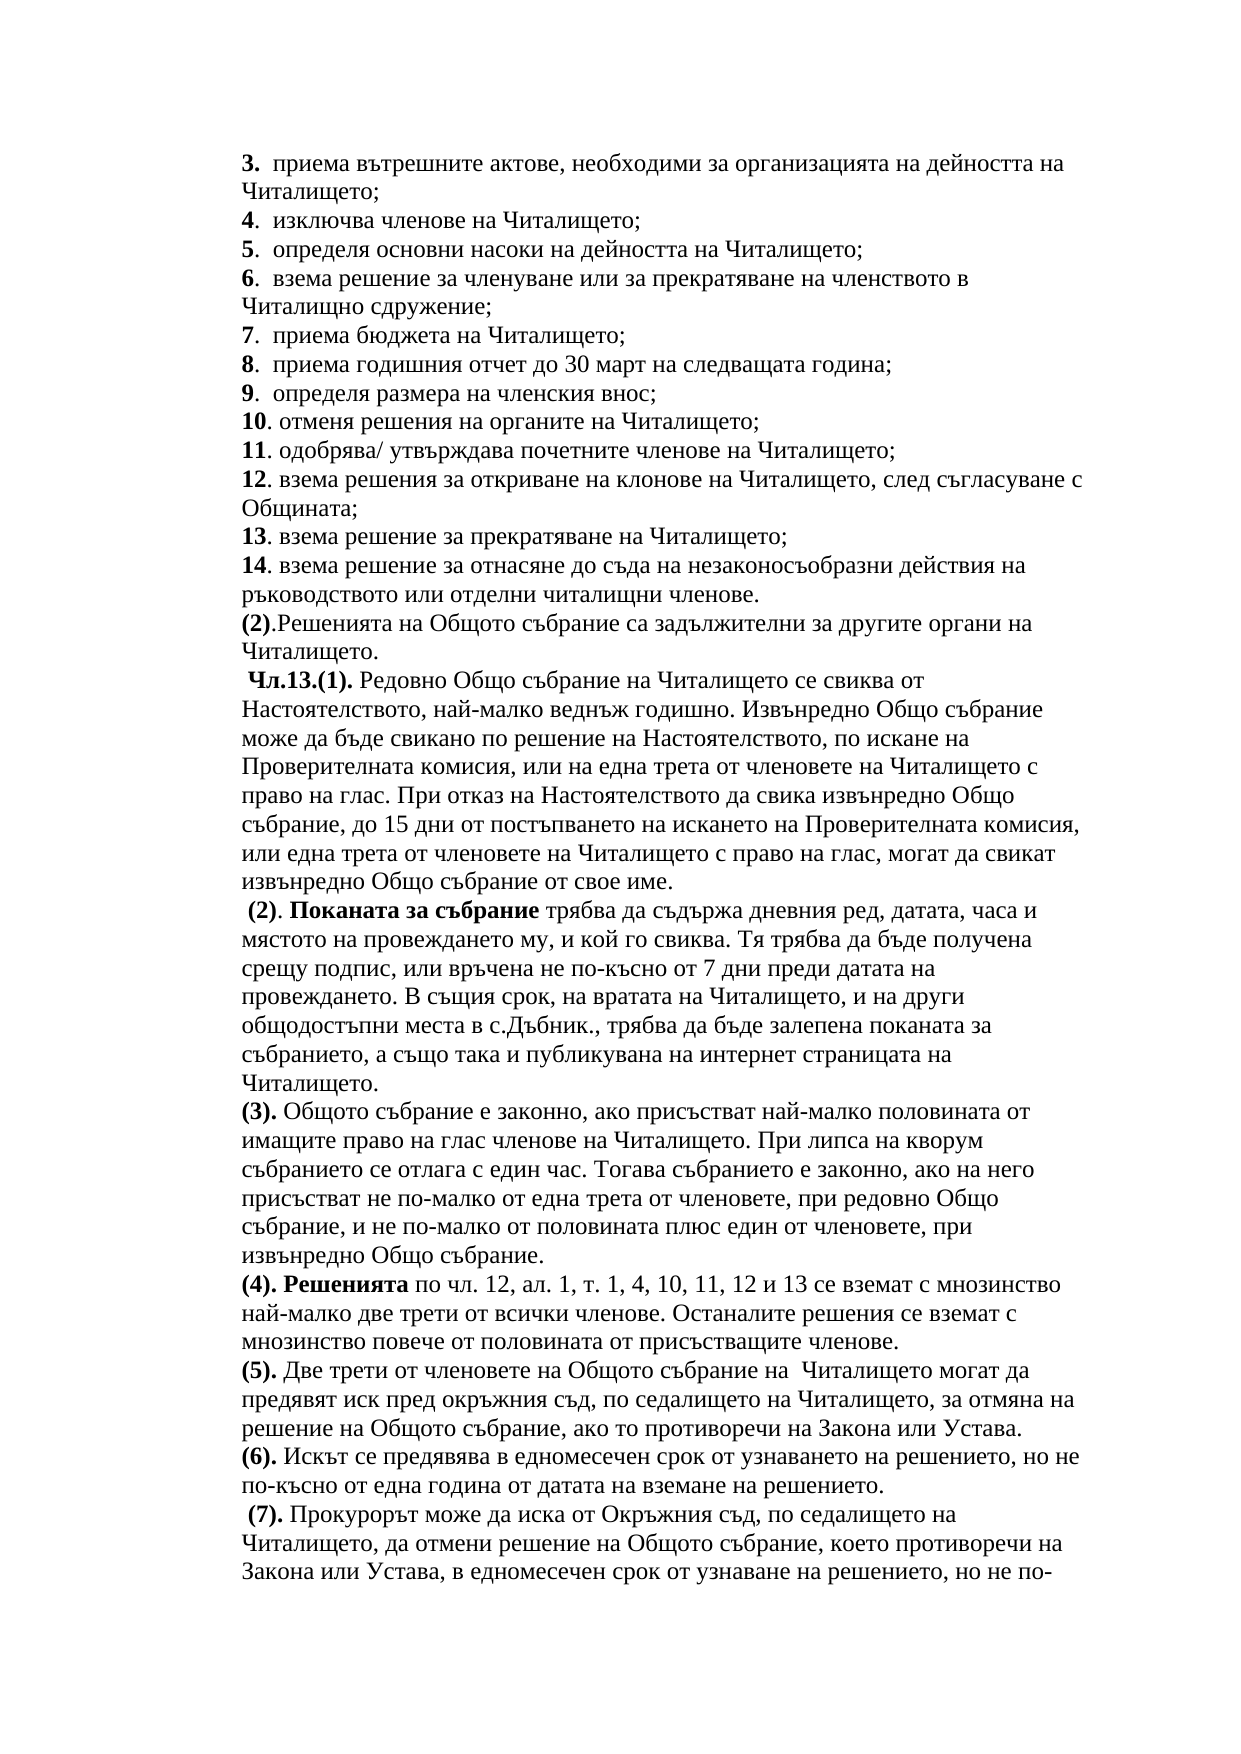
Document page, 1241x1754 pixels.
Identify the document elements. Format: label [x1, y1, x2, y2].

text [241, 148, 1093, 1585]
